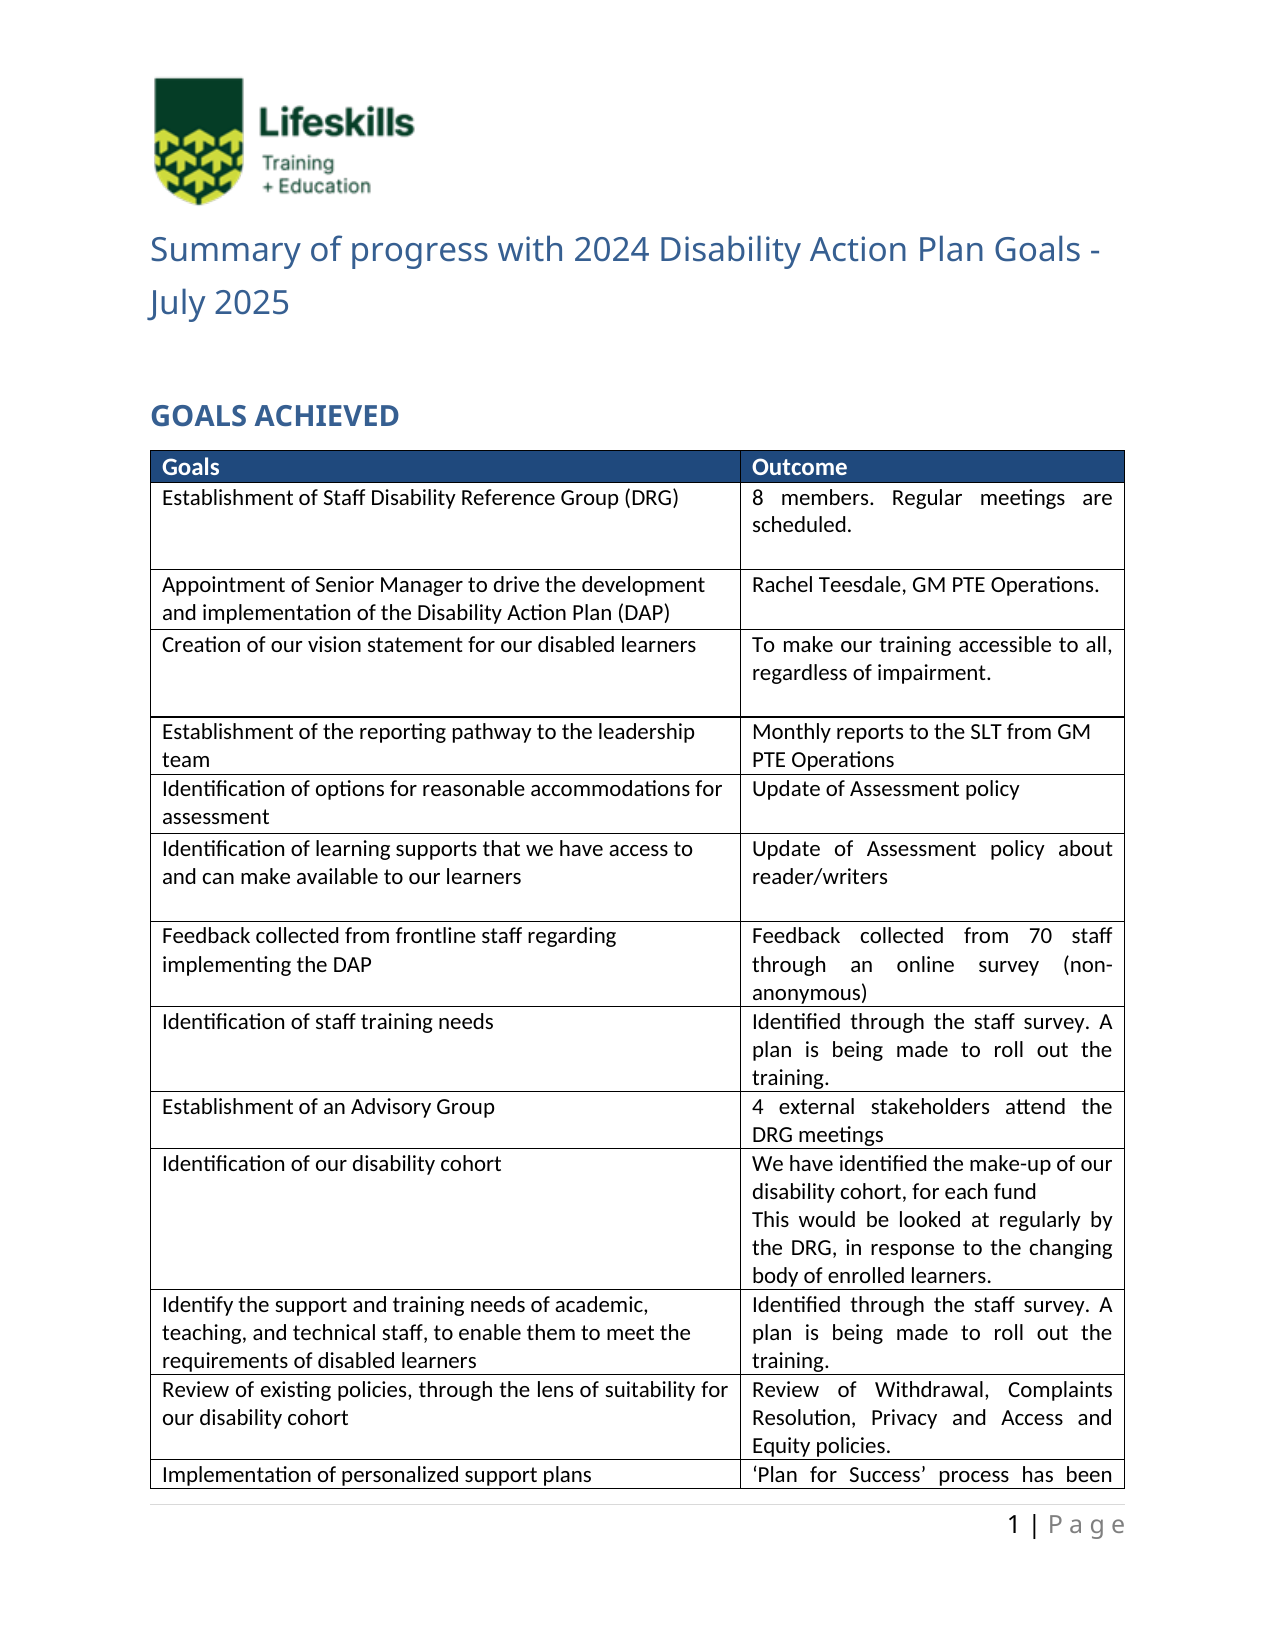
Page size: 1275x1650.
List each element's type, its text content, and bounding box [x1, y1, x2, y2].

subtitle Summary of progress with 2024 Disability Action Plan Goals - July 2025 [150, 226, 1125, 324]
table_cell Review of existing policies, through the lens of suitability for our disability cohort [151, 1375, 740, 1459]
table_cell Identification of our disability cohort [151, 1149, 740, 1289]
table_cell Identification of options for reasonable accommodations for assessment [151, 775, 740, 833]
table_header Goals [151, 451, 740, 482]
table_cell Feedback collected from 70 staff through an online survey (non-anonymous) [741, 922, 1124, 1006]
table_cell Monthly reports to the SLT from GM PTE Operations [741, 718, 1124, 773]
table_cell Creation of our vision statement for our disabled learners [151, 630, 740, 716]
table_cell Feedback collected from frontline staff regarding implementing the DAP [151, 922, 740, 1006]
picture [150, 75, 421, 210]
table_cell Review of Withdrawal, Complaints Resolution, Privacy and Access and Equity policies. [741, 1375, 1124, 1459]
table_cell Appointment of Senior Manager to drive the development and implementation of the Disability Action Plan (DAP) [151, 570, 740, 629]
table_cell Implementation of personalized support plans [151, 1460, 740, 1488]
subtitle GOALS ACHIEVED [150, 396, 1125, 435]
table_cell Identification of staff training needs [151, 1007, 740, 1091]
table_cell ‘Plan for Success’ process has been rolled out for all tutors to use with new students. [741, 1460, 1124, 1488]
table_cell Identify the support and training needs of academic, teaching, and technical staff, to enable them to meet the requirements of disabled learners [151, 1290, 740, 1374]
table_cell Update of Assessment policy [741, 775, 1124, 833]
table_cell To make our training accessible to all, regardless of impairment. [741, 630, 1124, 716]
table_cell Establishment of the reporting pathway to the leadership team [151, 718, 740, 773]
table_cell 8 members. Regular meetings are scheduled. [741, 483, 1124, 569]
table_cell We have identified the make-up of our disability cohort, for each fund This would be looked at regularly by the DRG, in response to the changing body of enrolled learners. [741, 1149, 1124, 1289]
table_cell Identified through the staff survey. A plan is being made to roll out the training. [741, 1290, 1124, 1374]
table_cell Rachel Teesdale, GM PTE Operations. [741, 570, 1124, 629]
table_cell 4 external stakeholders attend the DRG meetings [741, 1092, 1124, 1148]
table_cell Update of Assessment policy about reader/writers [741, 834, 1124, 921]
table_cell Establishment of an Advisory Group [151, 1092, 740, 1148]
table_cell Identification of learning supports that we have access to and can make available to our learners [151, 834, 740, 921]
table_cell Establishment of Staff Disability Reference Group (DRG) [151, 483, 740, 569]
table_header Outcome [741, 451, 1124, 482]
table_cell Identified through the staff survey. A plan is being made to roll out the training. [741, 1007, 1124, 1091]
